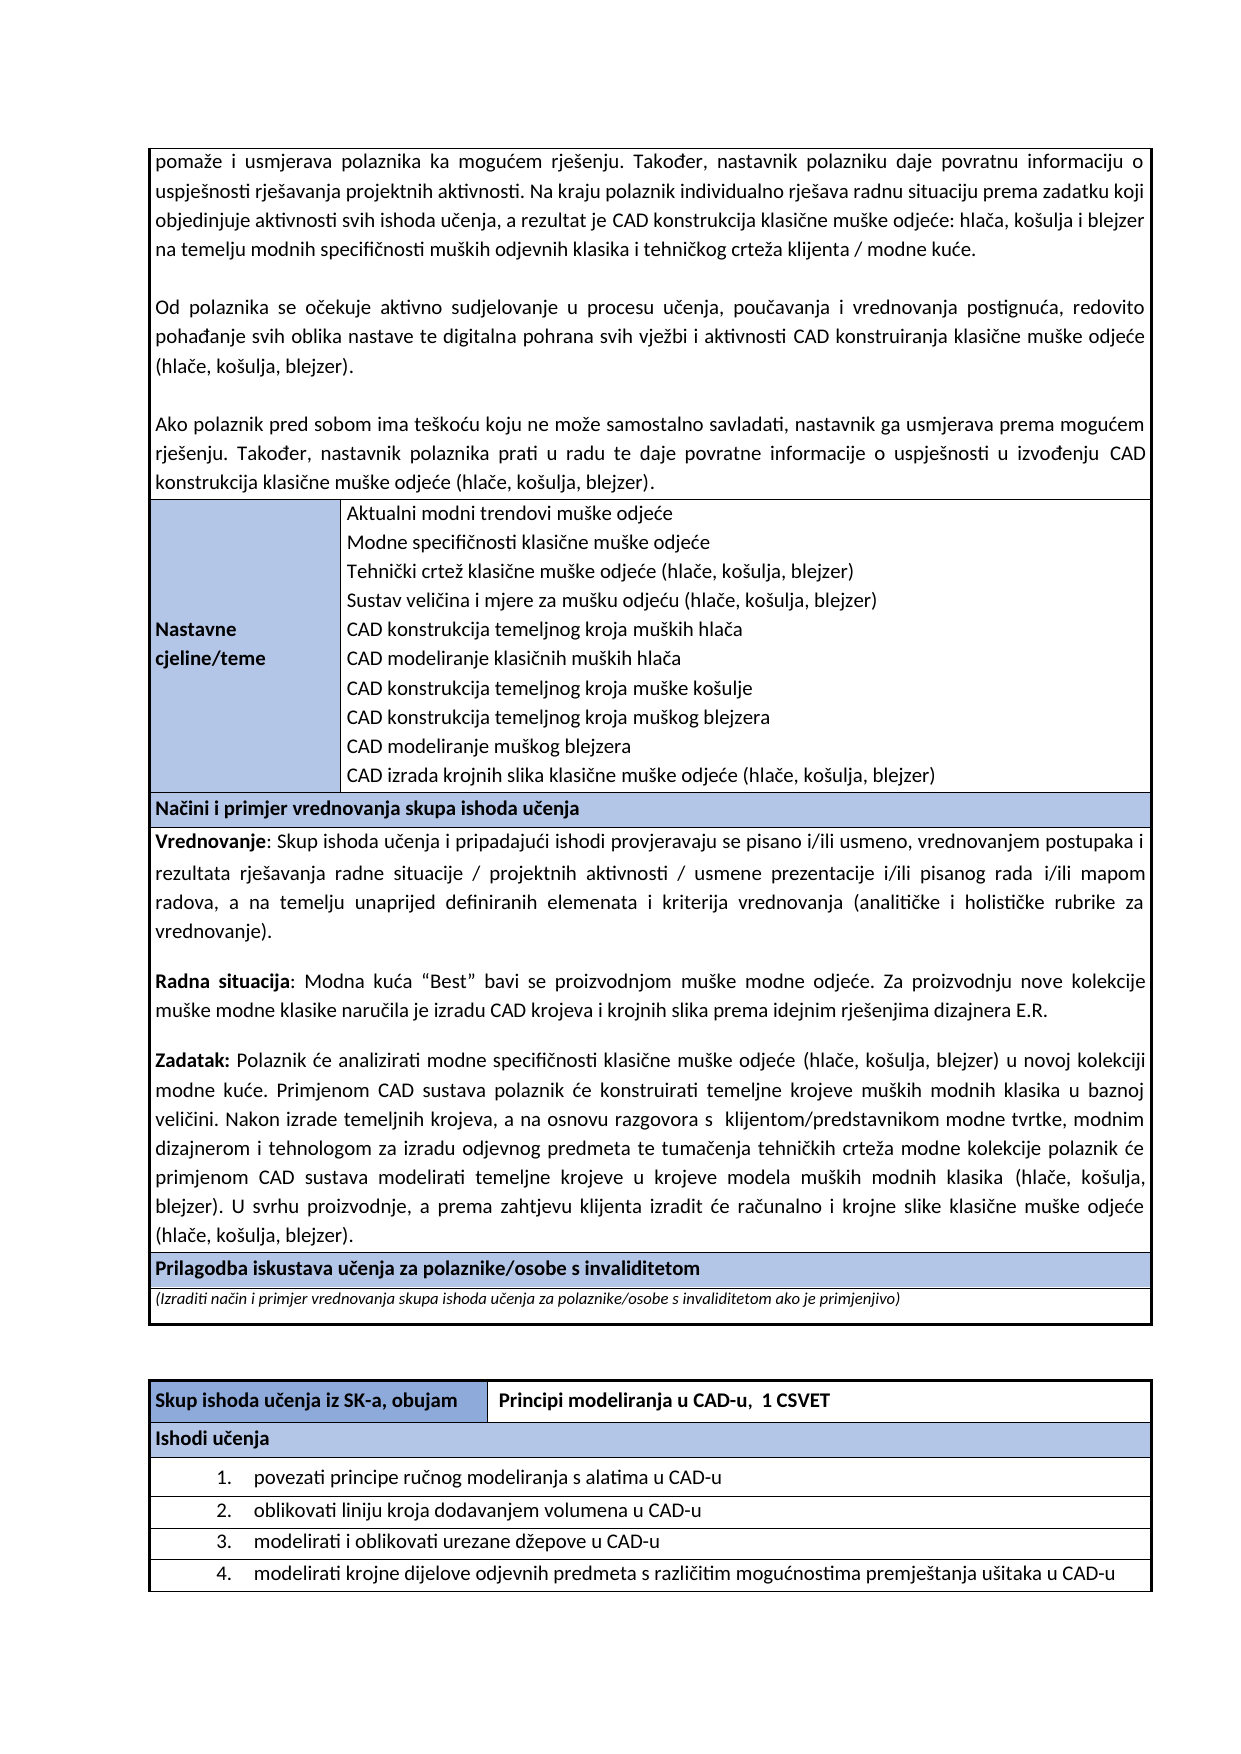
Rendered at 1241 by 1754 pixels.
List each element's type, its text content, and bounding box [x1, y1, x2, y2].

table_cell modelirati krojne dijelove odjevnih predmeta s različitim mogućnostima premještanja ušitaka u CAD-u [151, 1560, 1150, 1591]
table_header Skup ishoda učenja iz SK-a, obujam [151, 1382, 487, 1422]
table_cell (Izraditi način i primjer vrednovanja skupa ishoda učenja za polaznike/osobe s invaliditetom ako je primjenjivo) [151, 1289, 1150, 1323]
table_cell oblikovati liniju kroja dodavanjem volumena u CAD-u [151, 1497, 1150, 1528]
table_cell Nastavne cjeline/teme [151, 500, 340, 792]
table_cell Vrednovanje: Skup ishoda učenja i pripadajući ishodi provjeravaju se pisano i/ili usmeno, vrednovanjem postupaka i rezultata rješavanja radne situacije / projektnih aktivnosti / usmene prezentacije i/ili pisanog rada i/ili mapom radova, a na temelju unaprijed definiranih elemenata i kriterija vrednovanja (analitičke i holističke rubrike za vrednovanje). Radna situacija: Modna kuća “Best” bavi se proizvodnjom muške modne odjeće. Za proizvodnju nove kolekcije muške modne klasike naručila je izradu CAD krojeva i krojnih slika prema idejnim rješenjima dizajnera E.R. Zadatak: Polaznik će analizirati modne specifičnosti klasične muške odjeće (hlače, košulja, blejzer) u novoj kolekciji modne kuće. Primjenom CAD sustava polaznik će konstruirati temeljne krojeve muških modnih klasika u baznoj veličini. Nakon izrade temeljnih krojeva, a na osnovu razgovora s klijentom/predstavnikom modne tvrtke, modnim dizajnerom i tehnologom za izradu odjevnog predmeta te tumačenja tehničkih crteža modne kolekcije polaznik će primjenom CAD sustava modelirati temeljne krojeve u krojeve modela muških modnih klasika (hlače, košulja, blejzer). U svrhu proizvodnje, a prema zahtjevu klijenta izradit će računalno i krojne slike klasične muške odjeće (hlače, košulja, blejzer). [151, 828, 1150, 1252]
table_cell Načini i primjer vrednovanja skupa ishoda učenja [151, 793, 1150, 827]
table_cell Prilagodba iskustava učenja za polaznike/osobe s invaliditetom [151, 1253, 1150, 1287]
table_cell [151, 149, 1150, 499]
table_cell povezati principe ručnog modeliranja s alatima u CAD-u [151, 1458, 1150, 1496]
table_cell Ishodi učenja [151, 1423, 1150, 1457]
table_cell modelirati i oblikovati urezane džepove u CAD-u [151, 1529, 1150, 1559]
table_header Principi modeliranja u CAD-u, 1 CSVET [488, 1382, 1150, 1422]
table_cell Aktualni modni trendovi muške odjeće Modne specifičnosti klasične muške odjeće Tehnički crtež klasične muške odjeće (hlače, košulja, blejzer) Sustav veličina i mjere za mušku odjeću (hlače, košulja, blejzer) CAD konstrukcija temeljnog kroja muških hlača CAD modeliranje klasičnih muških hlača CAD konstrukcija temeljnog kroja muške košulje CAD konstrukcija temeljnog kroja muškog blejzera CAD modeliranje muškog blejzera CAD izrada krojnih slika klasične muške odjeće (hlače, košulja, blejzer) [341, 500, 1150, 792]
